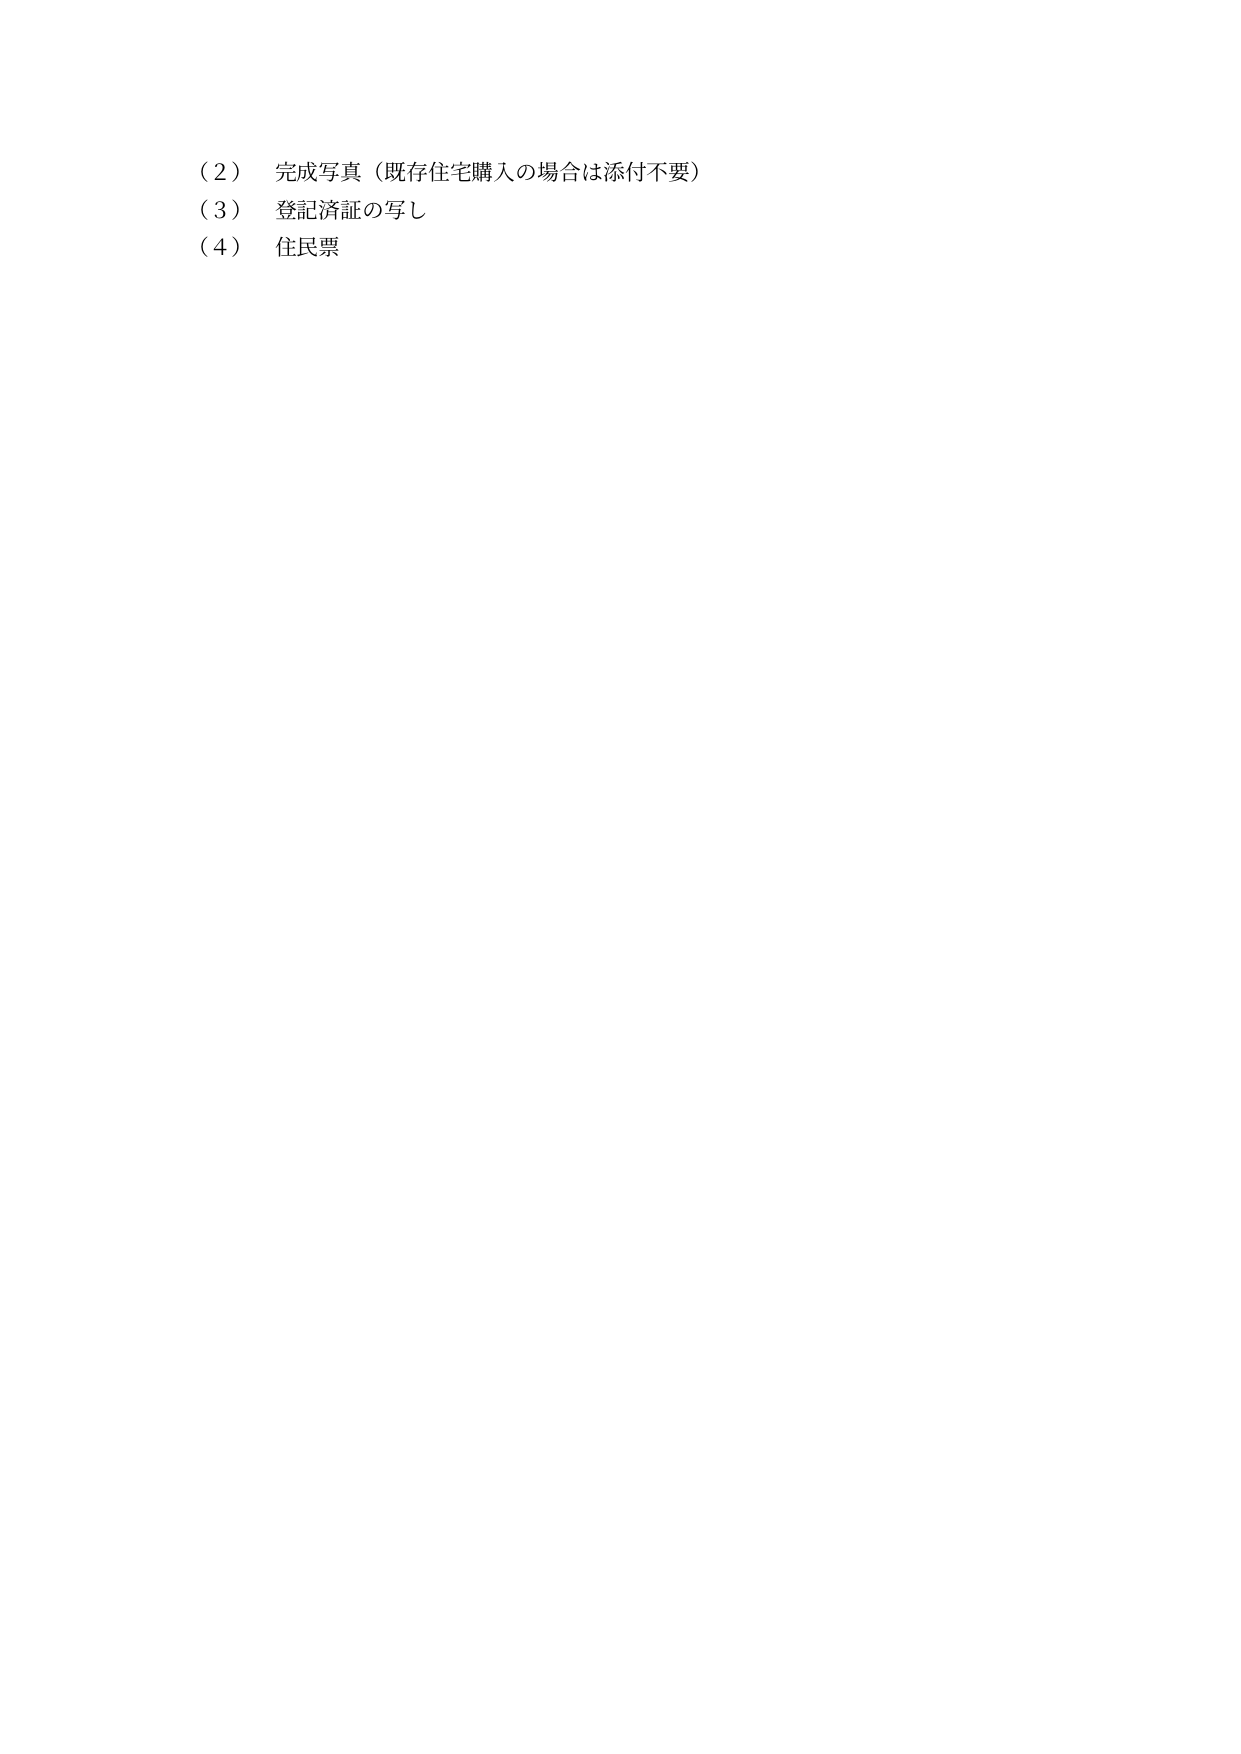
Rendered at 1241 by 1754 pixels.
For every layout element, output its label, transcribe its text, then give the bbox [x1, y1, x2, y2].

text （２） 完成写真（既存住宅購入の場合は添付不要） [165, 152, 1075, 190]
text （４） 住民票 [165, 227, 1075, 265]
text （３） 登記済証の写し [165, 190, 1075, 227]
